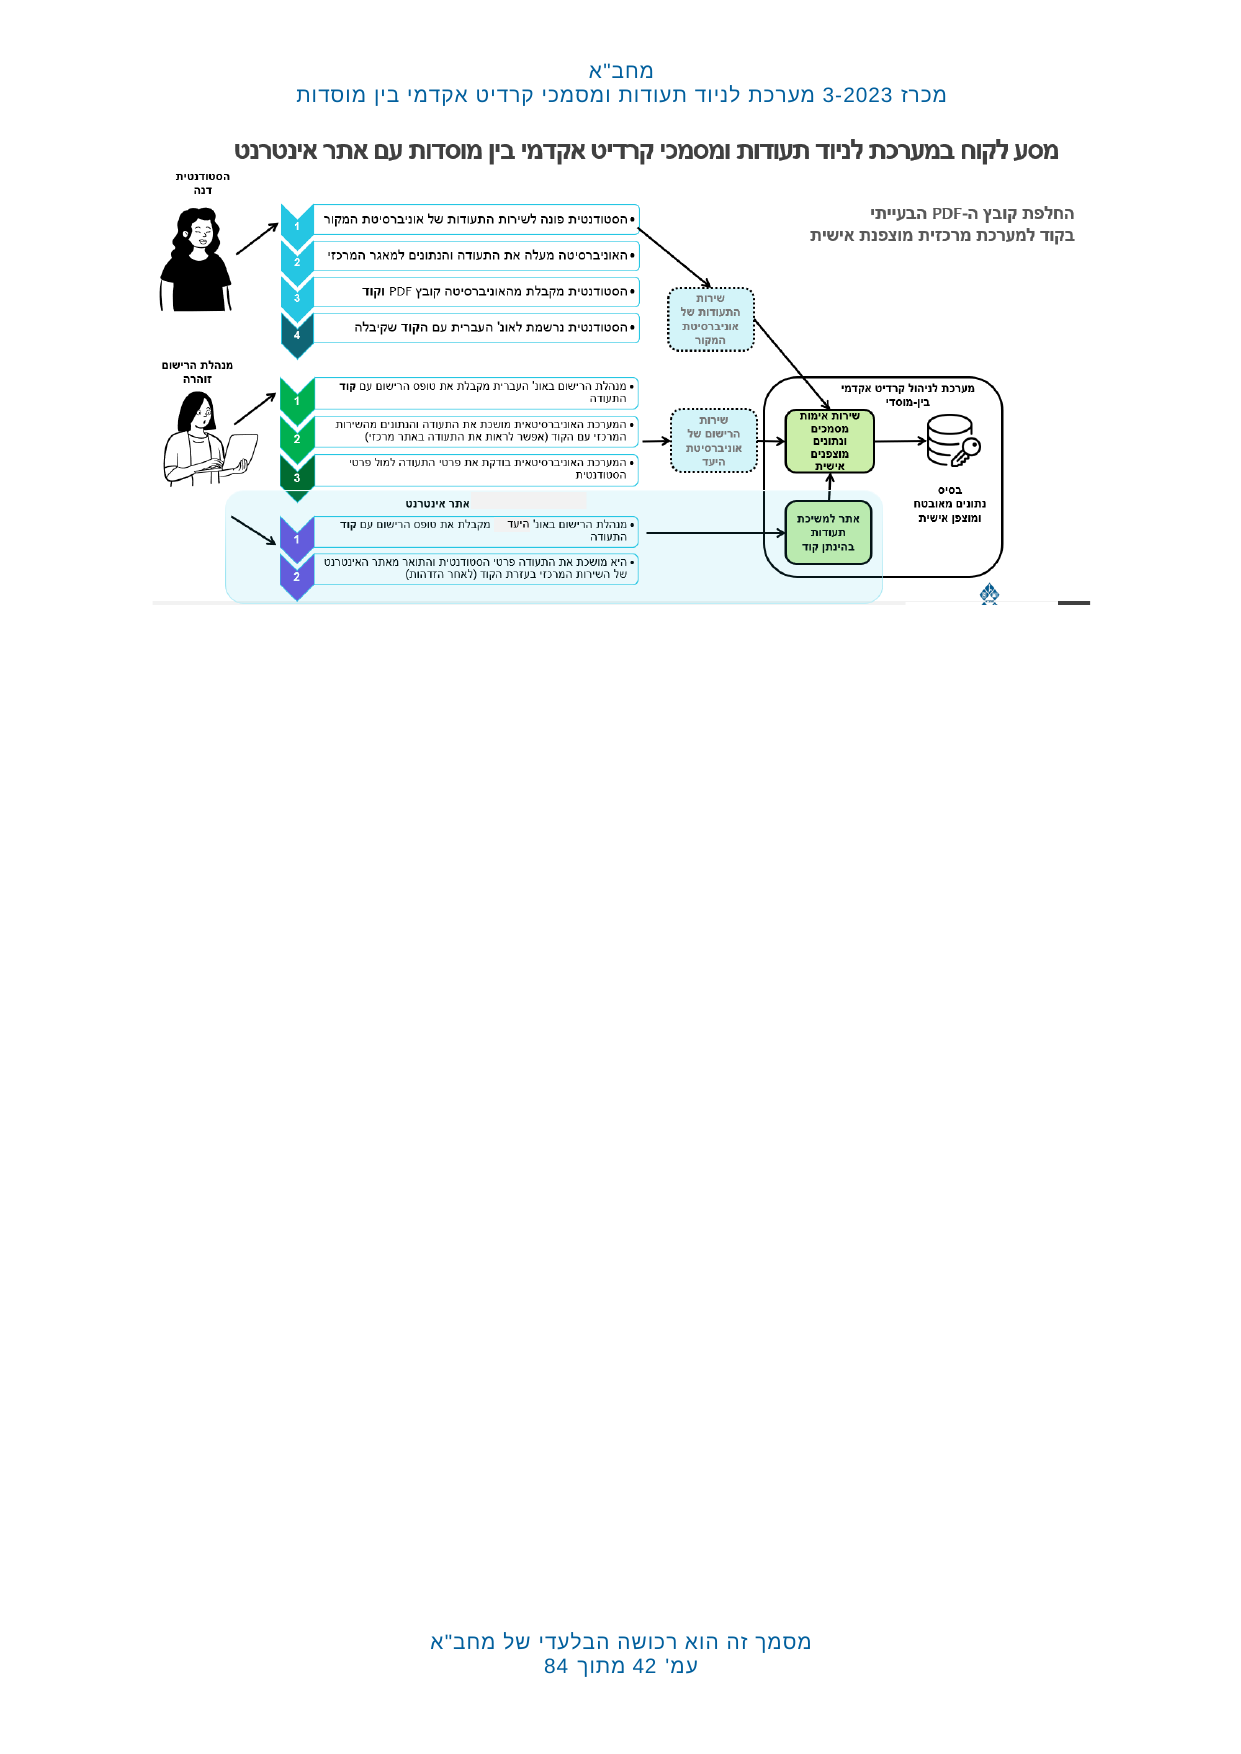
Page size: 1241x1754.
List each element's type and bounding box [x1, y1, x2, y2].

picture [152, 118, 1091, 605]
